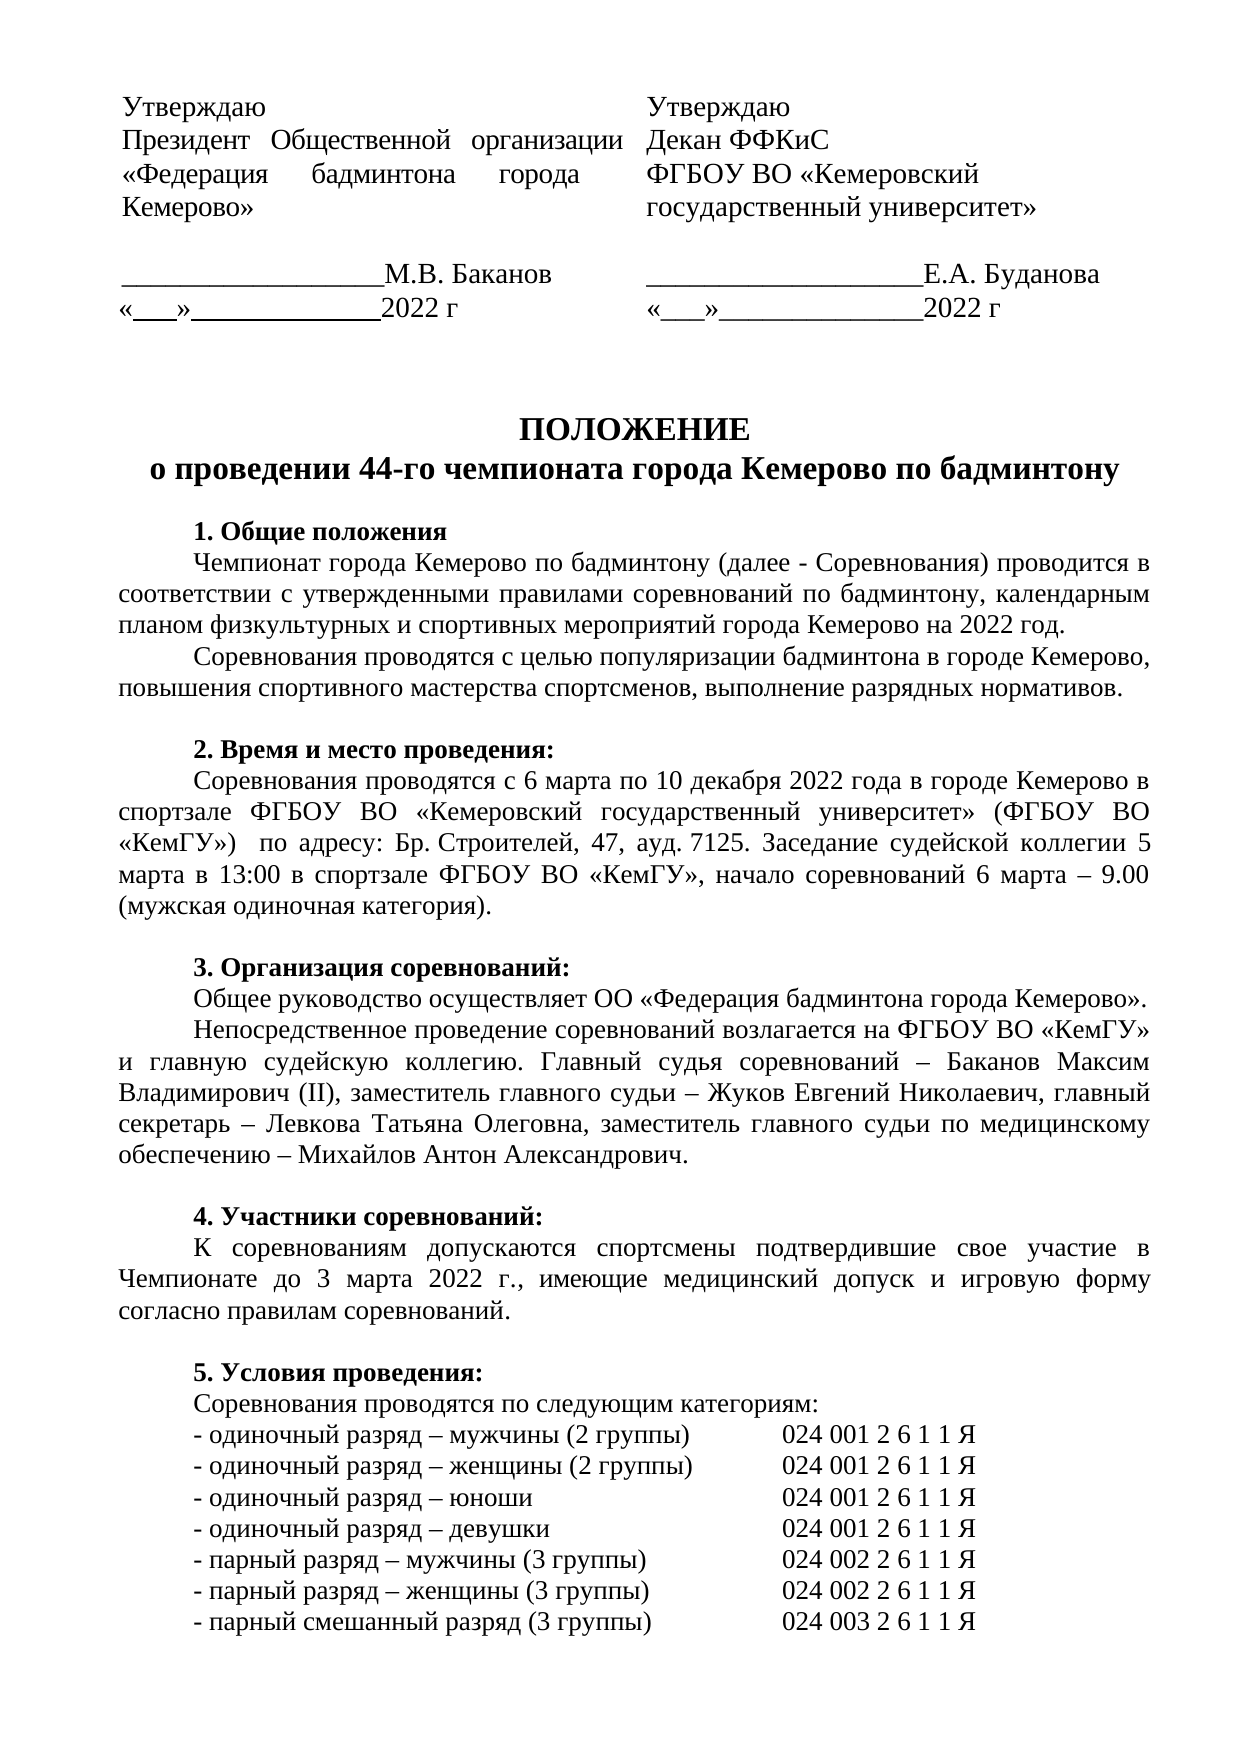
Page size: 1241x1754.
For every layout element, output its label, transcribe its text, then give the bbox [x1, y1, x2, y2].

text Общее руководство осуществляет ОО «Федерация бадминтона города Кемерово». [118, 982, 1152, 1013]
text - парный разряд – мужчины (3 группы) 024 002 2 6 1 1 Я [118, 1543, 1152, 1574]
text о проведении 44-го чемпионата города Кемерово по бадминтону [118, 448, 1152, 486]
text ПОЛОЖЕНИЕ [118, 410, 1152, 448]
text - парный разряд – женщины (3 группы) 024 002 2 6 1 1 Я [118, 1574, 1152, 1605]
text 4. Участники соревнований: [118, 1200, 1152, 1231]
text Соревнования проводятся по следующим категориям: [118, 1387, 1152, 1418]
text 2. Время и место проведения: [118, 733, 1152, 764]
text Непосредственное проведение соревнований возлагается на ФГБОУ ВО «КемГУ» и главную судейскую коллегию. Главный судья соревнований – Баканов Максим Владимирович (II), заместитель главного судьи – Жуков Евгений Николаевич, главный секретарь – Левкова Татьяна Олеговна, заместитель главного судьи по медицинскому обеспечению – Михайлов Антон Александрович. [118, 1013, 1152, 1169]
text - одиночный разряд – мужчины (2 группы) 024 001 2 6 1 1 Я [118, 1418, 1152, 1449]
text - одиночный разряд – женщины (2 группы) 024 001 2 6 1 1 Я [118, 1449, 1152, 1481]
text Соревнования проводятся с целью популяризации бадминтона в городе Кемерово, повышения спортивного мастерства спортсменов, выполнение разрядных нормативов. [118, 640, 1152, 702]
text 1. Общие положения [118, 515, 1152, 546]
text - парный смешанный разряд (3 группы) 024 003 2 6 1 1 Я [118, 1605, 1152, 1636]
text 5. Условия проведения: [118, 1356, 1152, 1387]
text - одиночный разряд – юноши 024 001 2 6 1 1 Я [118, 1481, 1152, 1512]
text К соревнованиям допускаются спортсмены подтвердившие свое участие в Чемпионате до 3 марта 2022 г., имеющие медицинский допуск и игровую форму согласно правилам соревнований. [118, 1231, 1152, 1325]
text - одиночный разряд – девушки 024 001 2 6 1 1 Я [118, 1512, 1152, 1543]
text 3. Организация соревнований: [118, 951, 1152, 982]
text Соревнования проводятся с 6 марта по 10 декабря 2022 года в городе Кемерово в спортзале ФГБОУ ВО «Кемеровский государственный университет» (ФГБОУ ВО «КемГУ») по адресу: Бр. Строителей, 47, ауд. 7125. Заседание судейской коллегии 5 марта в 13:00 в спортзале ФГБОУ ВО «КемГУ», начало соревнований 6 марта – 9.00 (мужская одиночная категория). [118, 764, 1152, 920]
text Чемпионат города Кемерово по бадминтону (далее - Соревнования) проводится в соответствии с утвержденными правилами соревнований по бадминтону, календарным планом физкультурных и спортивных мероприятий города Кемерово на 2022 год. [118, 546, 1152, 640]
table_header Утверждаю Декан ФФКиС ФГБОУ ВО «Кемеровский государственный университет» ___________________Е.А. Буданова «___»______________2022 г [635, 89, 1163, 323]
table_header Утверждаю Президент Общественной организации «Федерация бадминтона города Кемерово» __________________М.В. Баканов « » 2022 г [107, 89, 635, 323]
